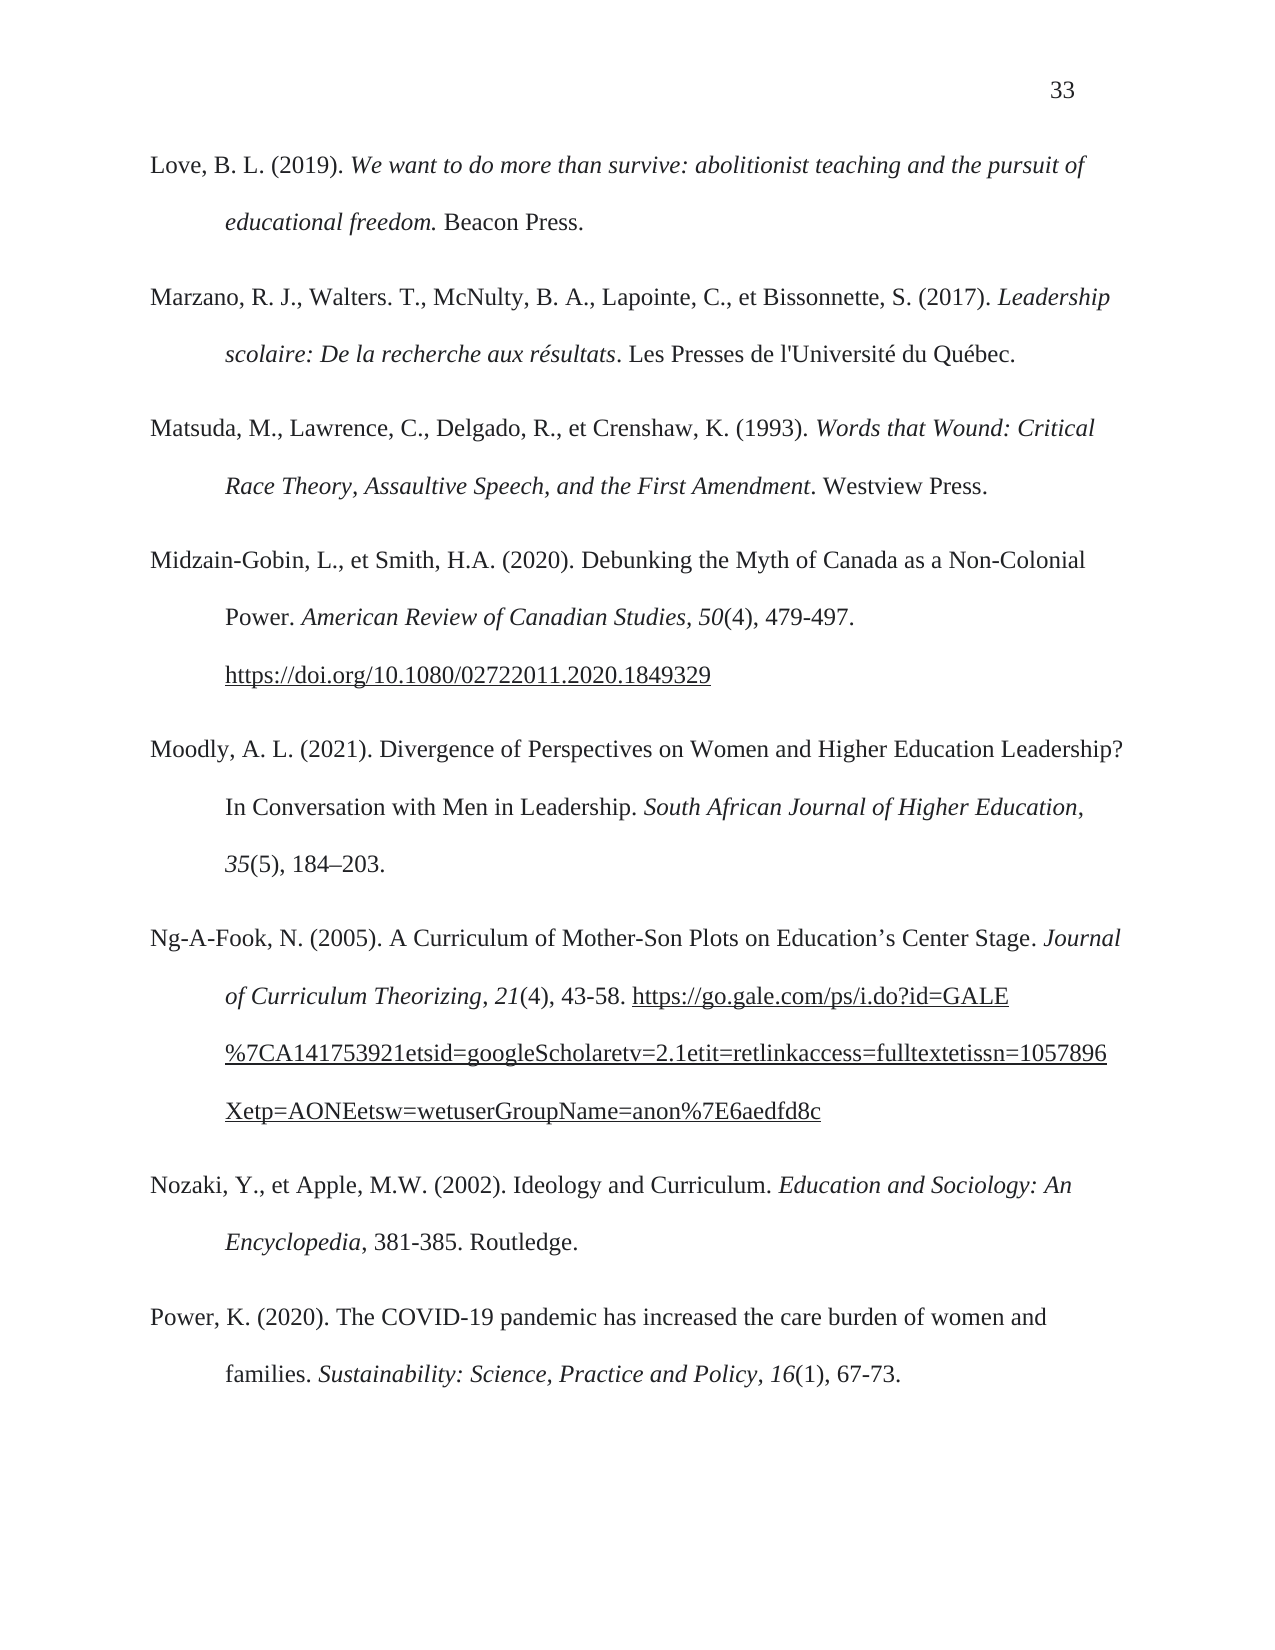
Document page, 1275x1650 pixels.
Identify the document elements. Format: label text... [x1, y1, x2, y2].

text Midzain-Gobin, L., et Smith, H.A. (2020). Debunking the Myth of Canada as a Non-Colonial Power. American Review of Canadian Studies, 50(4), 479-497. https://doi.org/10.1080/02722011.2020.1849329 [150, 545, 1125, 689]
text Nozaki, Y., et Apple, M.W. (2002). Ideology and Curriculum. Education and Sociology: An Encyclopedia, 381-385. Routledge. [150, 1170, 1125, 1256]
text Moodly, A. L. (2021). Divergence of Perspectives on Women and Higher Education Leadership? In Conversation with Men in Leadership. South African Journal of Higher Education, 35(5), 184–203. [150, 734, 1125, 878]
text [150, 1302, 1125, 1388]
text Ng-A-Fook, N. (2005). A Curriculum of Mother-Son Plots on Education’s Center Stage. Journal of Curriculum Theorizing, 21(4), 43-58. https://go.gale.com/ps/i.do?id=GALE%7CA141753921etsid=googleScholaretv=2.1etit=retlinkaccess=fulltextetissn=1057896Xetp=AONEetsw=wetuserGroupName=anon%7E6aedfd8c [150, 923, 1125, 1124]
text Marzano, R. J., Walters. T., McNulty, B. A., Lapointe, C., et Bissonnette, S. (2017). Leadership scolaire: De la recherche aux résultats. Les Presses de l'Université du Québec. [150, 282, 1125, 368]
text Matsuda, M., Lawrence, C., Delgado, R., et Crenshaw, K. (1993). Words that Wound: Critical Race Theory, Assaultive Speech, and the First Amendment. Westview Press. [150, 413, 1125, 499]
text Love, B. L. (2019). We want to do more than survive: abolitionist teaching and the pursuit of educational freedom. Beacon Press. [150, 150, 1125, 236]
